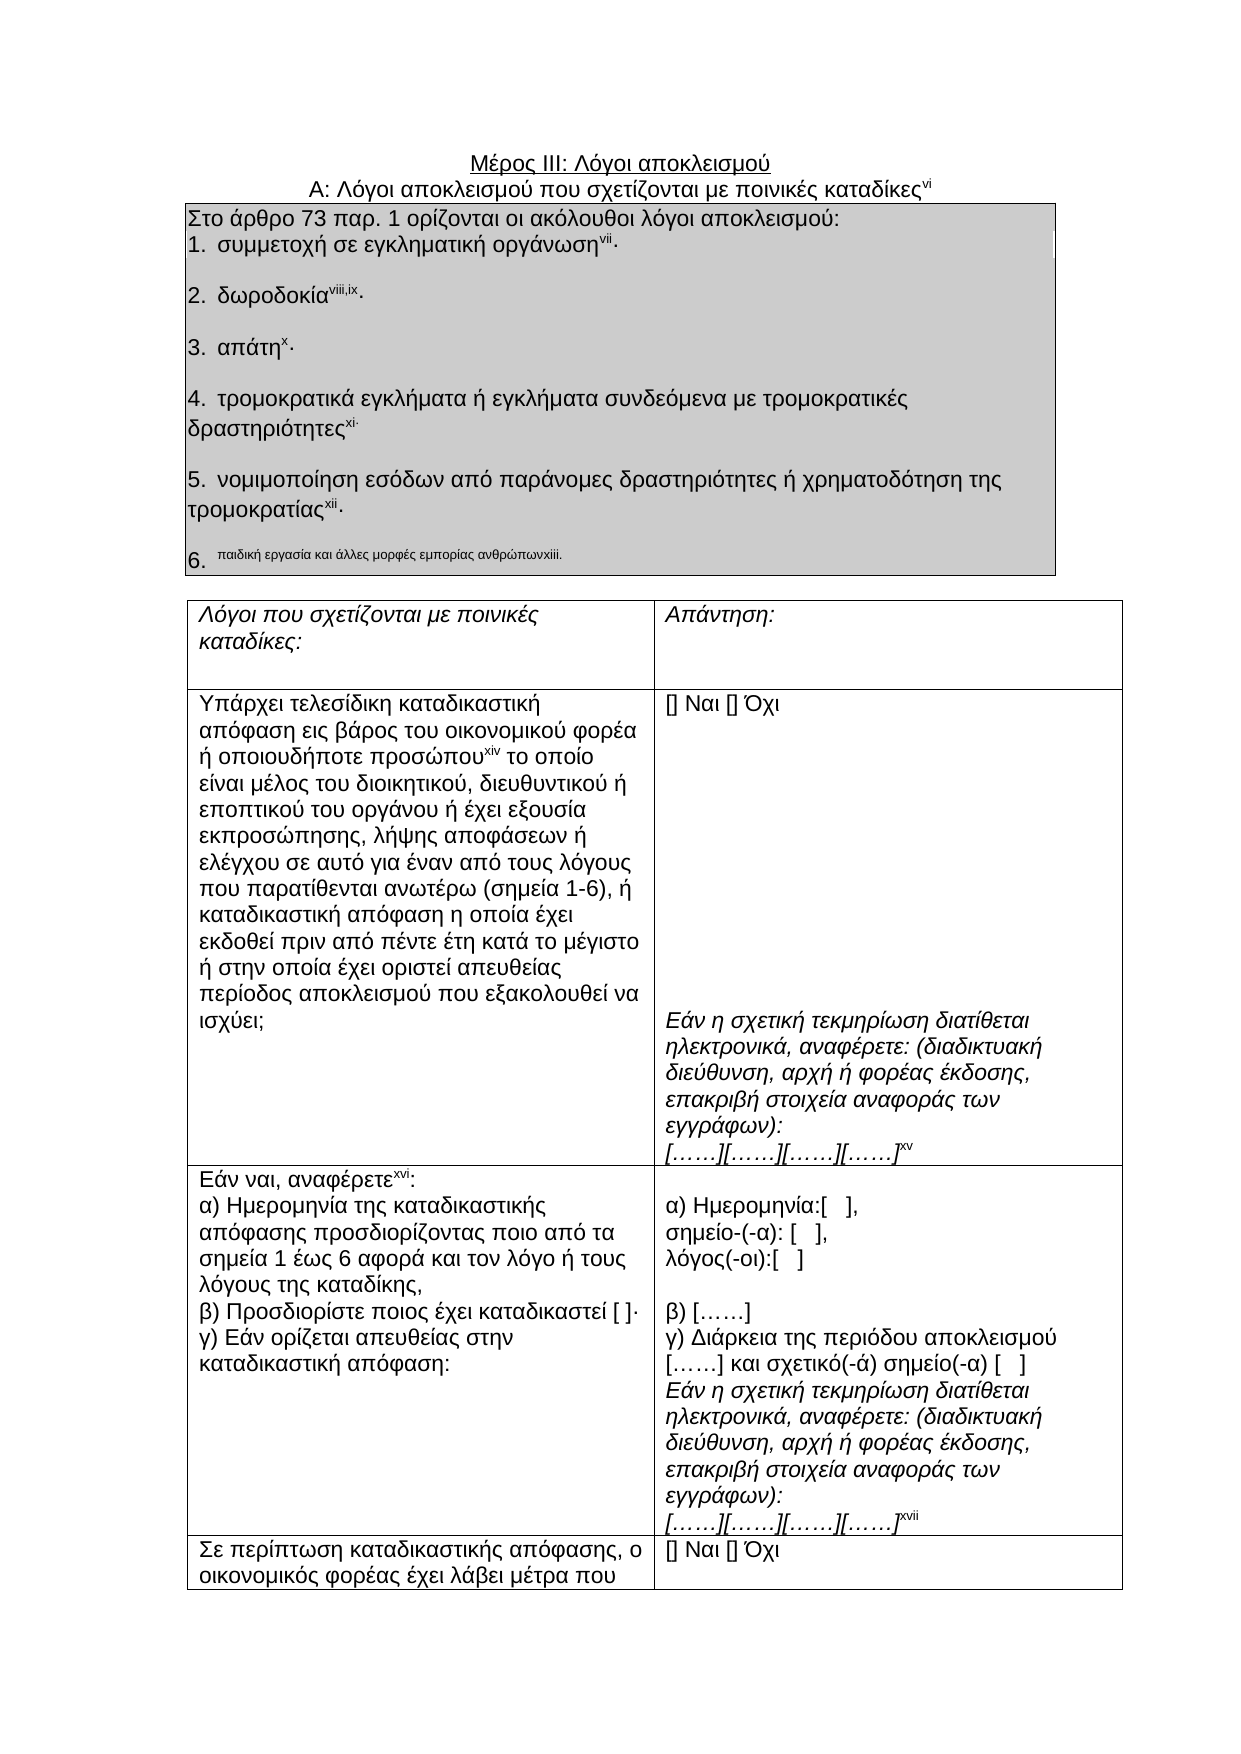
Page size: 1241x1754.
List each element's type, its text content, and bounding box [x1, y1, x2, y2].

table_cell Υπάρχει τελεσίδικη καταδικαστική απόφαση εις βάρος του οικονομικού φορέα ή οποιουδήποτε προσώπου το οποίο είναι μέλος του διοικητικού, διευθυντικού ή εποπτικού του οργάνου ή έχει εξουσία εκπροσώπησης, λήψης αποφάσεων ή ελέγχου σε αυτό για έναν από τους λόγους που παρατίθενται ανωτέρω (σημεία 1-6), ή καταδικαστική απόφαση η οποία έχει εκδοθεί πριν από πέντε έτη κατά το μέγιστο ή στην οποία έχει οριστεί απευθείας περίοδος αποκλεισμού που εξακολουθεί να ισχύει; [188, 690, 654, 1165]
text Μέρος III: Λόγοι αποκλεισμού [187, 150, 1053, 176]
list παιδική εργασία και άλλες μορφές εμπορίας ανθρώπων. [186, 545, 1055, 575]
table_cell Εάν ναι, αναφέρετε: α) Ημερομηνία της καταδικαστικής απόφασης προσδιορίζοντας ποιο από τα σημεία 1 έως 6 αφορά και τον λόγο ή τους λόγους της καταδίκης, β) Προσδιορίστε ποιος έχει καταδικαστεί [ ]· γ) Εάν ορίζεται απευθείας στην καταδικαστική απόφαση: [188, 1166, 654, 1535]
table_cell [] Ναι [] Όχι [655, 1536, 1122, 1588]
list δωροδοκία,· [186, 280, 1055, 309]
list συμμετοχή σε εγκληματική οργάνωση· [187, 231, 1053, 258]
list νομιμοποίηση εσόδων από παράνομες δραστηριότητες ή χρηματοδότηση της τρομοκρατίας· [186, 463, 1055, 522]
list τρομοκρατικά εγκλήματα ή εγκλήματα συνδεόμενα με τρομοκρατικές δραστηριότητες· [186, 382, 1055, 441]
text Α: Λόγοι αποκλεισμού που σχετίζονται με ποινικές καταδίκες [187, 176, 1053, 203]
list απάτη· [186, 331, 1055, 360]
text Στο άρθρο 73 παρ. 1 ορίζονται οι ακόλουθοι λόγοι αποκλεισμού: [186, 204, 1055, 231]
table_cell [] Ναι [] Όχι Εάν η σχετική τεκμηρίωση διατίθεται ηλεκτρονικά, αναφέρετε: (διαδικτυακή διεύθυνση, αρχή ή φορέας έκδοσης, επακριβή στοιχεία αναφοράς των εγγράφων): [……][……][……][……] [655, 690, 1122, 1165]
table_header Απάντηση: [655, 601, 1122, 689]
table_cell α) Ημερομηνία:[ ], σημείο-(-α): [ ], λόγος(-οι):[ ] β) [……] γ) Διάρκεια της περιόδου αποκλεισμού [……] και σχετικό(-ά) σημείο(-α) [ ] Εάν η σχετική τεκμηρίωση διατίθεται ηλεκτρονικά, αναφέρετε: (διαδικτυακή διεύθυνση, αρχή ή φορέας έκδοσης, επακριβή στοιχεία αναφοράς των εγγράφων): [……][……][……][……] [655, 1166, 1122, 1535]
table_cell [188, 1536, 654, 1588]
table_header Λόγοι που σχετίζονται με ποινικές καταδίκες: [188, 601, 654, 689]
